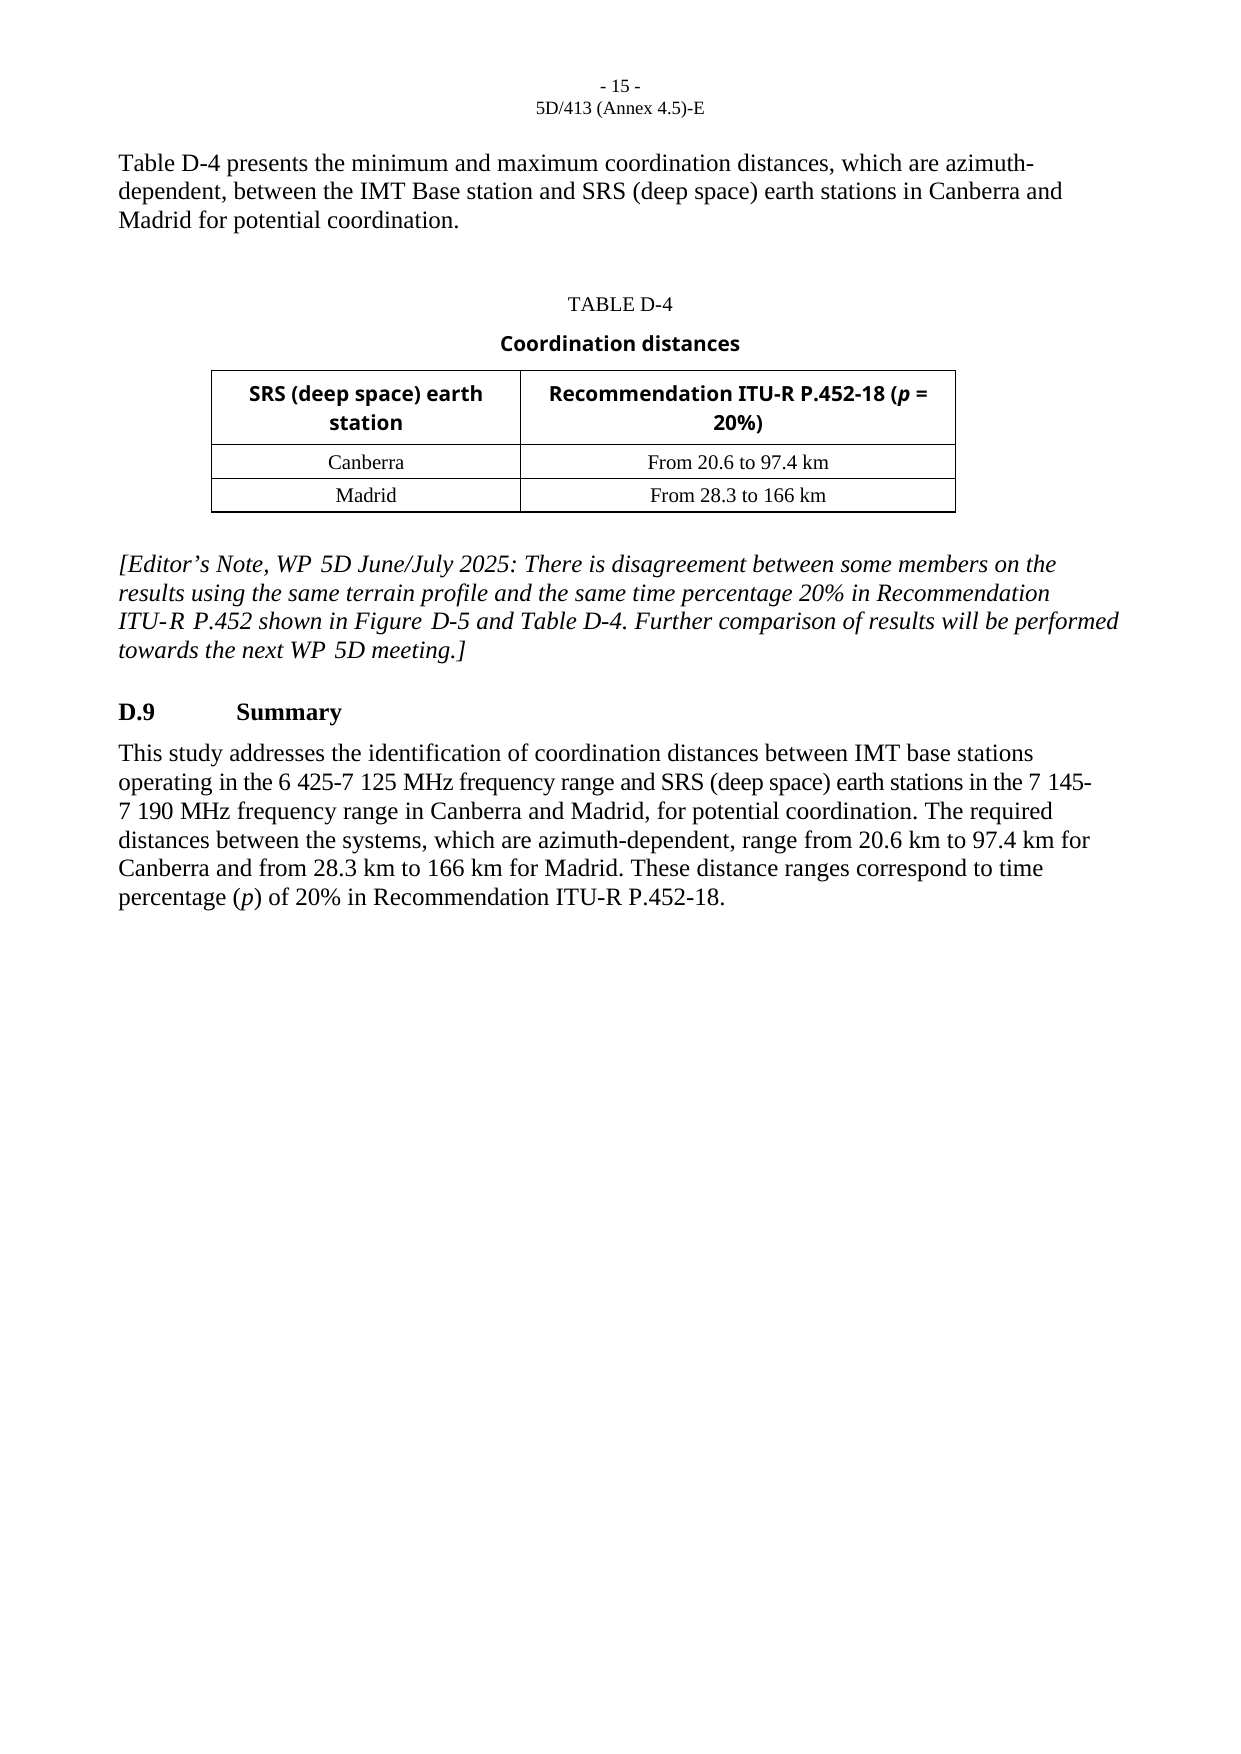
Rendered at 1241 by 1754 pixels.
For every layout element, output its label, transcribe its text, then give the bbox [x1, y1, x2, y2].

table_cell From 28.3 to 166 km [521, 479, 955, 511]
table_header Recommendation ITU-R P.452-18 (p = 20%) [521, 371, 955, 444]
text [Editor’s Note, WP 5D June/July 2025: There is disagreement between some members on the results using the same terrain profile and the same time percentage 20% in Recommendation ITU-R P.452 shown in Figure D-5 and Table D-4. Further comparison of results will be performed towards the next WP 5D meeting.] [118, 549, 1122, 664]
text Table D-4 presents the minimum and maximum coordination distances, which are azimuth-dependent, between the IMT Base station and SRS (deep space) earth stations in Canberra and Madrid for potential coordination. [118, 148, 1122, 234]
table_cell From 20.6 to 97.4 km [521, 445, 955, 478]
text This study addresses the identification of coordination distances between IMT base stations operating in the 6 425-7 125 MHz frequency range and SRS (deep space) earth stations in the 7 145-7 190 MHz frequency range in Canberra and Madrid, for potential coordination. The required distances between the systems, which are azimuth-dependent, range from 20.6 km to 97.4 km for Canberra and from 28.3 km to 166 km for Madrid. These distance ranges correspond to time percentage (p) of 20% in Recommendation ITU-R P.452-18. [118, 738, 1122, 911]
table_header SRS (deep space) earth station [212, 371, 520, 444]
text TABLE D-4 [118, 292, 1122, 316]
table_cell Canberra [212, 445, 520, 478]
table_cell Madrid [212, 479, 520, 511]
subtitle D.9 Summary [118, 697, 1122, 726]
title Coordination distances [118, 329, 1122, 357]
